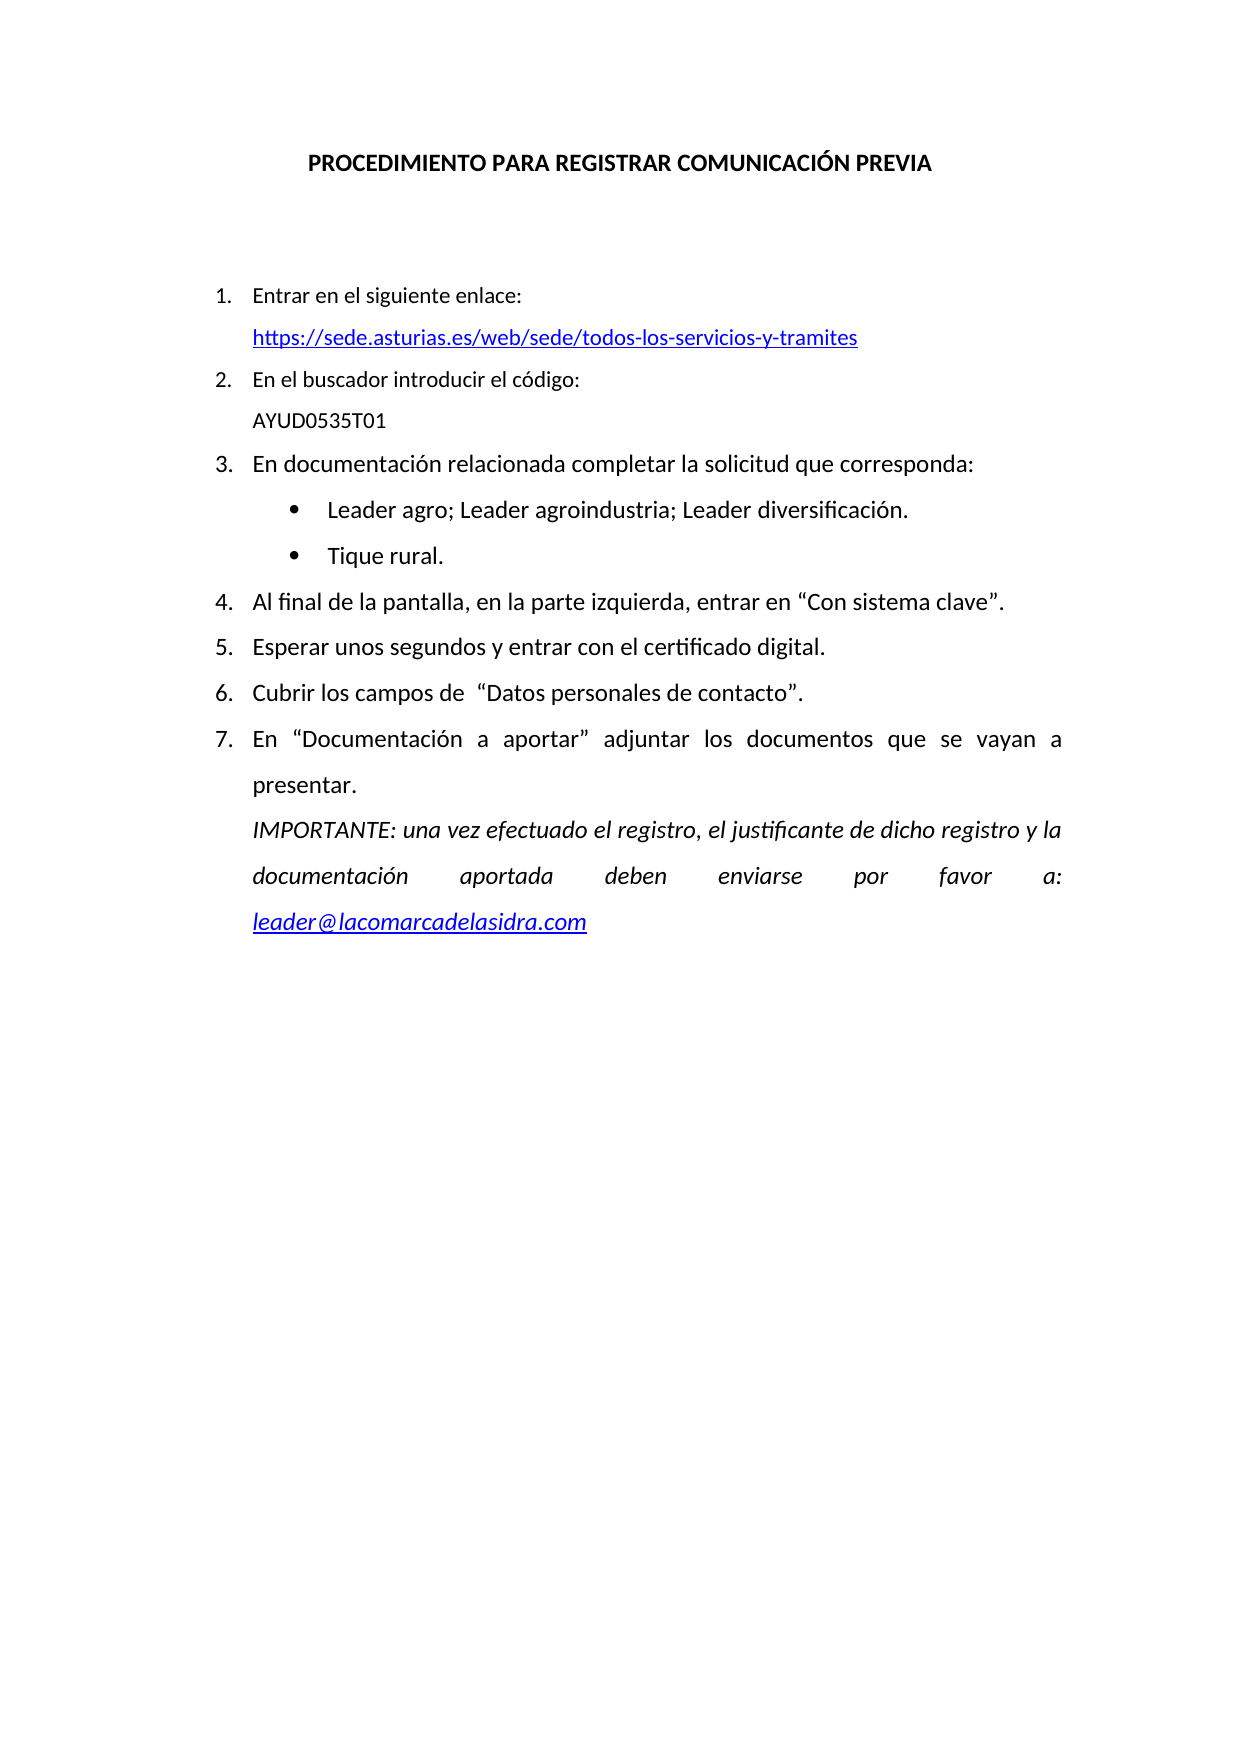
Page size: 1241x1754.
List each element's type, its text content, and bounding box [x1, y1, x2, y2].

list https://sede.asturias.es/web/sede/todos-los-servicios-y-tramites [252, 323, 1063, 351]
list IMPORTANTE: una vez efectuado el registro, el justificante de dicho registro y la documentación aportada deben enviarse por favor a: leader@lacomarcadelasidra.com [252, 814, 1063, 936]
list En “Documentación a aportar” adjuntar los documentos que se vayan a presentar. [215, 723, 1063, 799]
text PROCEDIMIENTO PARA REGISTRAR COMUNICACIÓN PREVIA [177, 148, 1063, 178]
list Cubrir los campos de “Datos personales de contacto”. [215, 677, 1063, 708]
list AYUD0535T01 [252, 407, 1063, 435]
list En el buscador introducir el código: [215, 365, 1063, 393]
list Al final de la pantalla, en la parte izquierda, entrar en “Con sistema clave”. [215, 586, 1063, 616]
list Esperar unos segundos y entrar con el certificado digital. [215, 632, 1063, 662]
list Entrar en el siguiente enlace: [215, 281, 1063, 309]
list Tique rural. [290, 540, 1063, 571]
list Leader agro; Leader agroindustria; Leader diversificación. [290, 494, 1063, 525]
list En documentación relacionada completar la solicitud que corresponda: [215, 449, 1063, 479]
